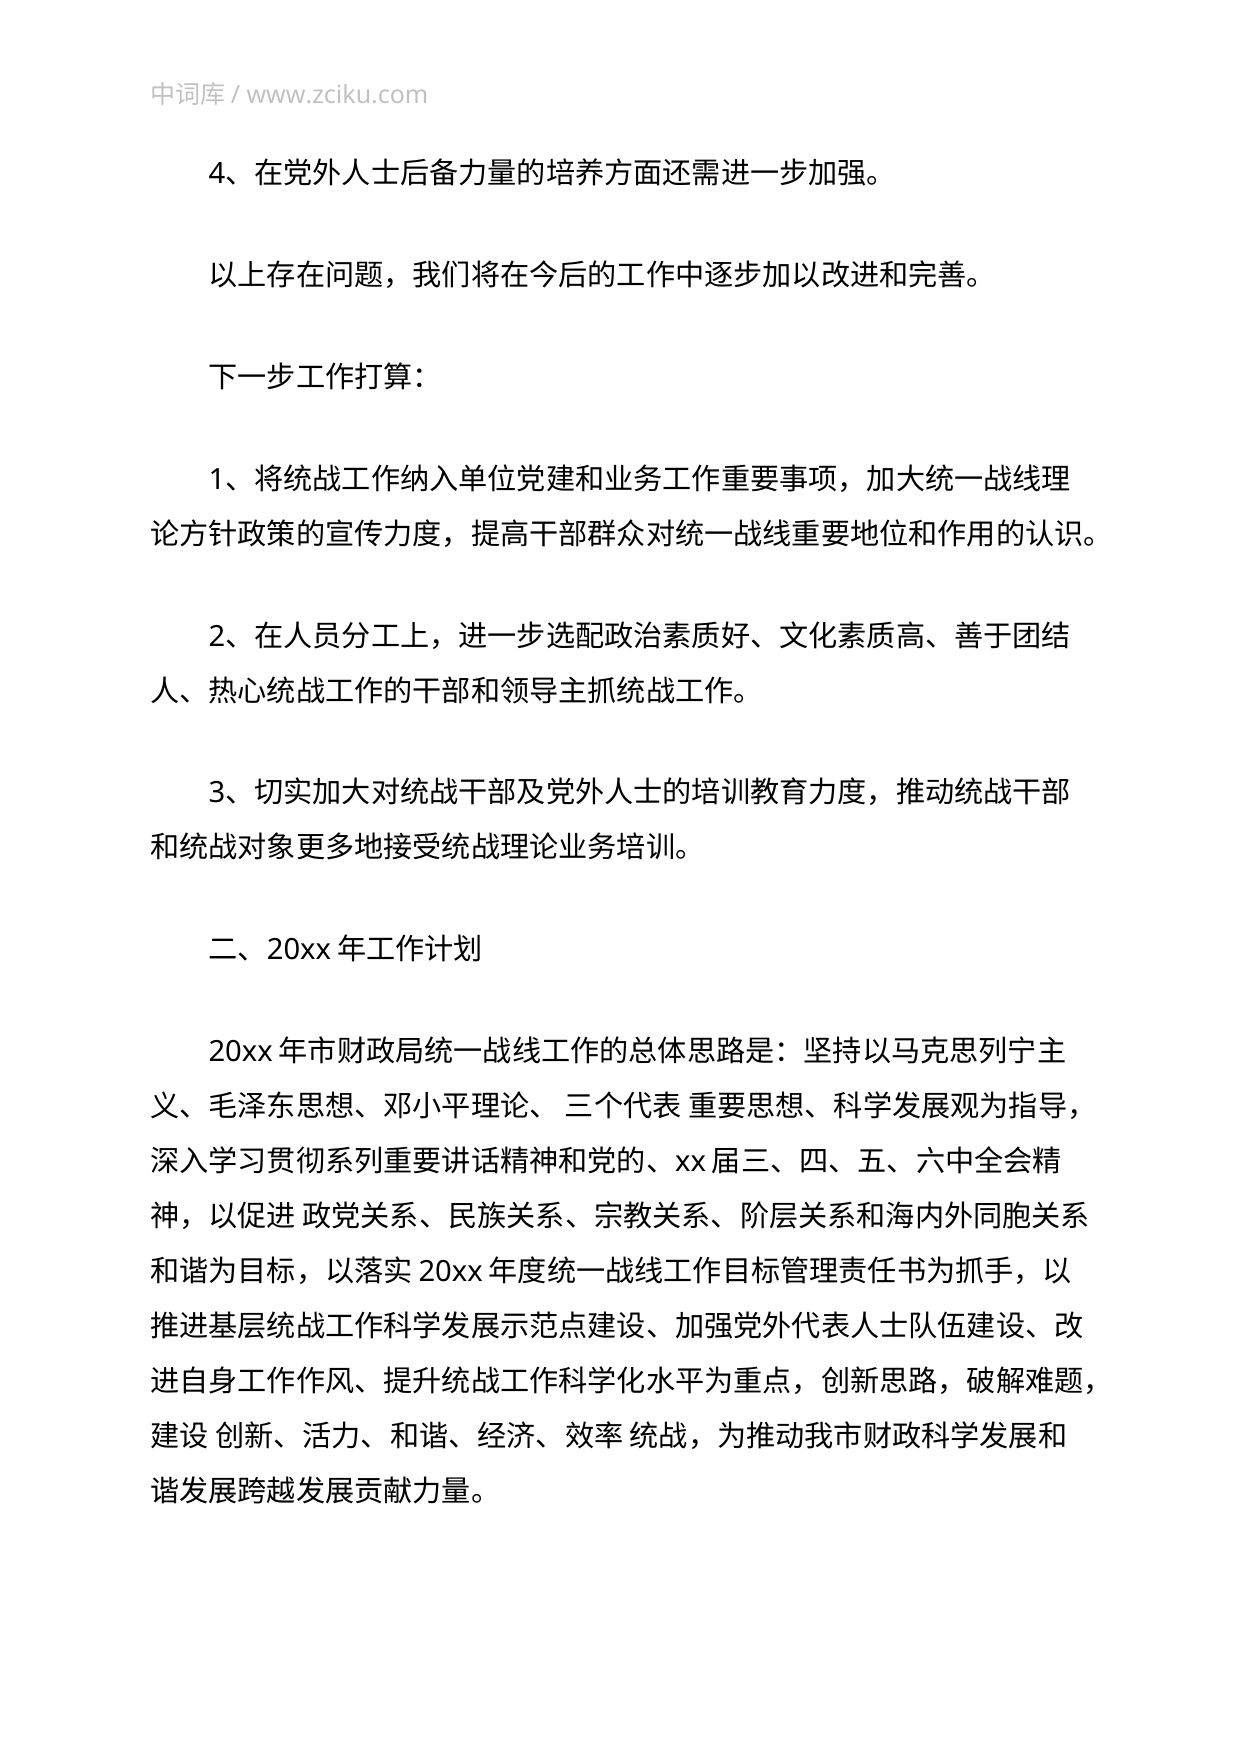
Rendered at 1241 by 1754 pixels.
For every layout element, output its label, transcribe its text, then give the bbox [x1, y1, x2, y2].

text 二、20xx年工作计划 [150, 926, 1090, 968]
text 4、在党外人士后备力量的培养方面还需进一步加强。 [150, 150, 1090, 192]
text 20xx年市财政局统一战线工作的总体思路是：坚持以马克思列宁主义、毛泽东思想、邓小平理论、 三个代表 重要思想、科学发展观为指导，深入学习贯彻系列重要讲话精神和党的、xx届三、四、五、六中全会精神，以促进 政党关系、民族关系、宗教关系、阶层关系和海内外同胞关系 和谐为目标，以落实20xx年度统一战线工作目标管理责任书为抓手，以推进基层统战工作科学发展示范点建设、加强党外代表人士队伍建设、改进自身工作作风、提升统战工作科学化水平为重点，创新思路，破解难题，建设 创新、活力、和谐、经济、效率 统战，为推动我市财政科学发展和谐发展跨越发展贡献力量。 [150, 1028, 1090, 1509]
text 下一步工作打算： [150, 354, 1090, 396]
text 3、切实加大对统战干部及党外人士的培训教育力度，推动统战干部和统战对象更多地接受统战理论业务培训。 [150, 769, 1090, 866]
text 以上存在问题，我们将在今后的工作中逐步加以改进和完善。 [150, 252, 1090, 294]
text 1、将统战工作纳入单位党建和业务工作重要事项，加大统一战线理论方针政策的宣传力度，提高干部群众对统一战线重要地位和作用的认识。 [150, 456, 1090, 553]
text 2、在人员分工上，进一步选配政治素质好、文化素质高、善于团结人、热心统战工作的干部和领导主抓统战工作。 [150, 612, 1090, 709]
